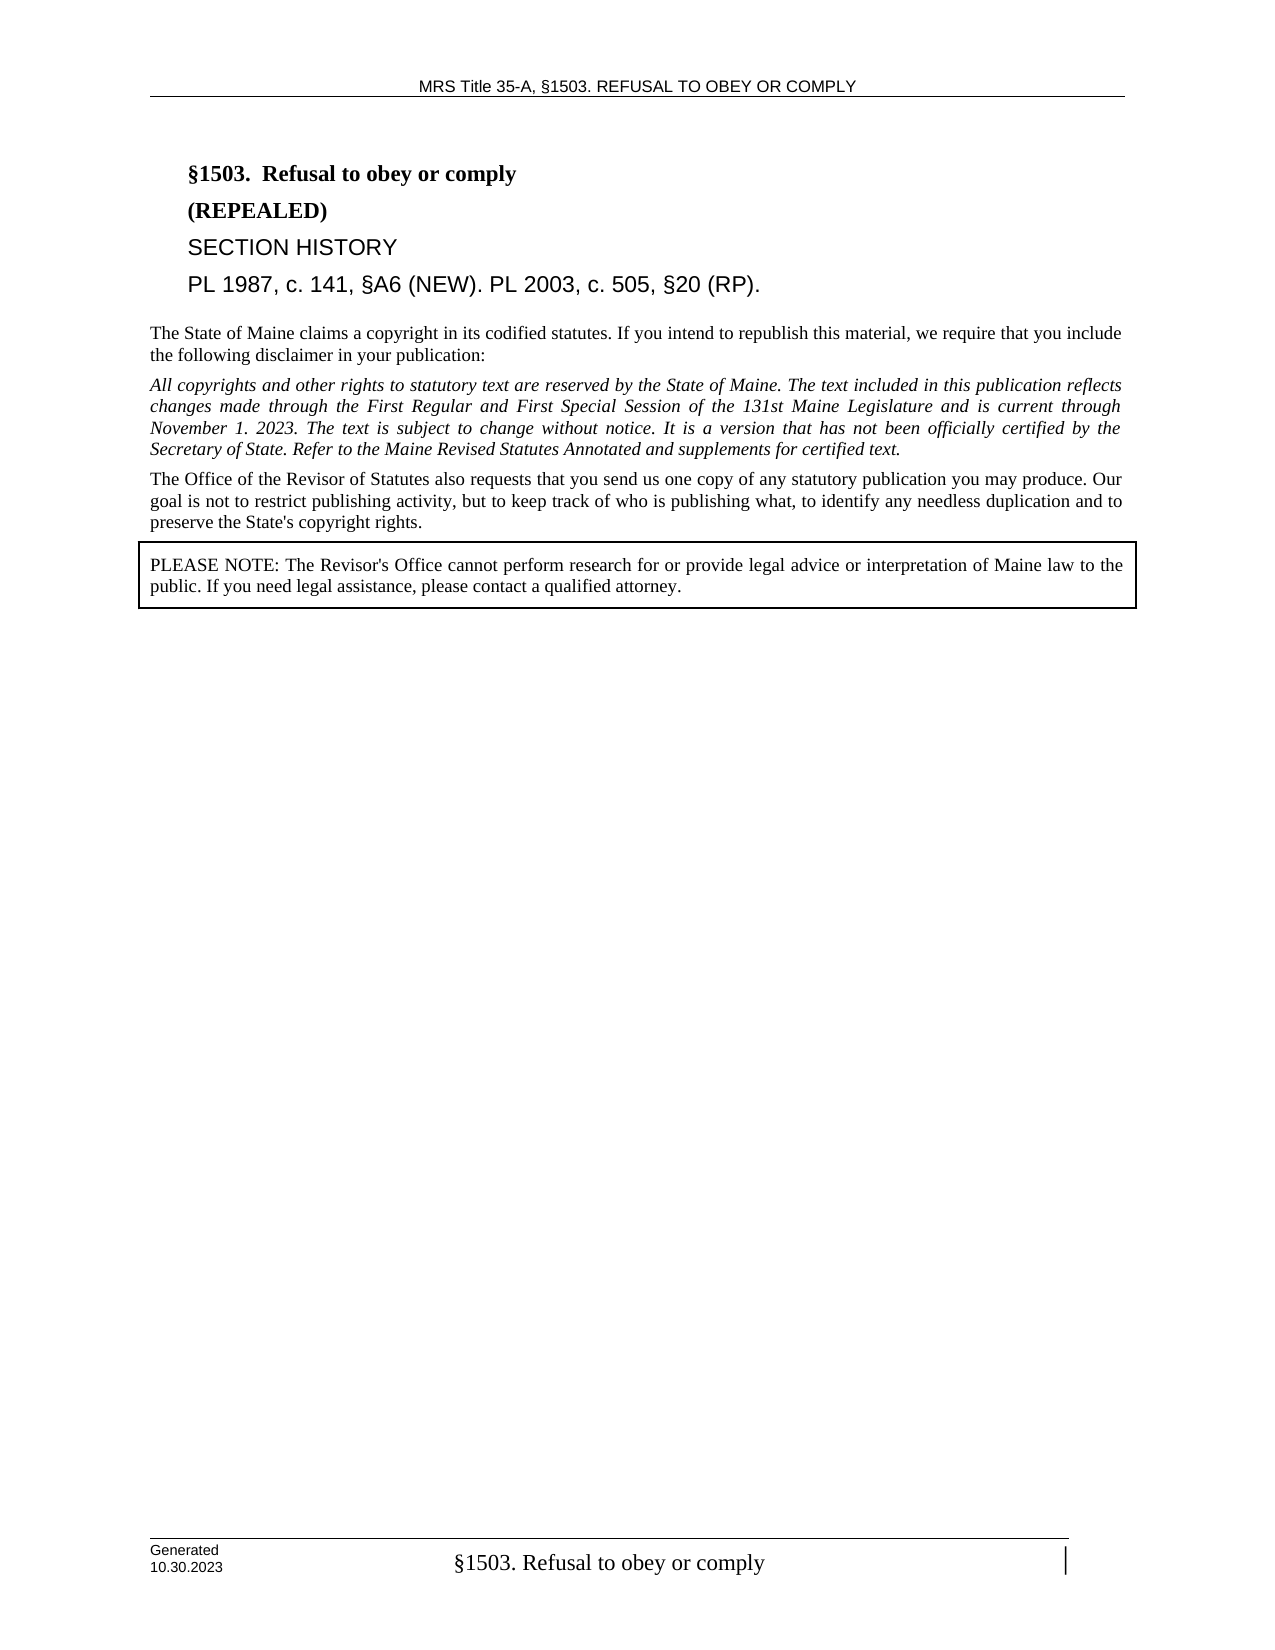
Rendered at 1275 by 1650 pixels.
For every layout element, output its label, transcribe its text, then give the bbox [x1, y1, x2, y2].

text The Office of the Revisor of Statutes also requests that you send us one copy of any statutory publication you may produce. Our goal is not to restrict publishing activity, but to keep track of who is publishing what, to identify any needless duplication and to preserve the State's copyright rights. [150, 468, 1125, 533]
text SECTION HISTORY [187, 234, 1125, 260]
text The State of Maine claims a copyright in its codified statutes. If you intend to republish this material, we require that you include the following disclaimer in your publication: [150, 322, 1125, 365]
text PLEASE NOTE: The Revisor's Office cannot perform research for or provide legal advice or interpretation of Maine law to the public. If you need legal assistance, please contact a qualified attorney. [140, 543, 1135, 607]
text (REPEALED) [187, 197, 1125, 223]
text §1503. Refusal to obey or comply [187, 160, 1125, 187]
text All copyrights and other rights to statutory text are reserved by the State of Maine. The text included in this publication reflects changes made through the First Regular and First Special Session of the 131st Maine Legislature and is current through November 1. 2023 . The text is subject to change without notice. It is a version that has not been officially certified by the Secretary of State. Refer to the Maine Revised Statutes Annotated and supplements for certified text. [150, 373, 1125, 460]
text PL 1987, c. 141, §A6 (NEW). PL 2003, c. 505, §20 (RP). [187, 271, 1125, 297]
